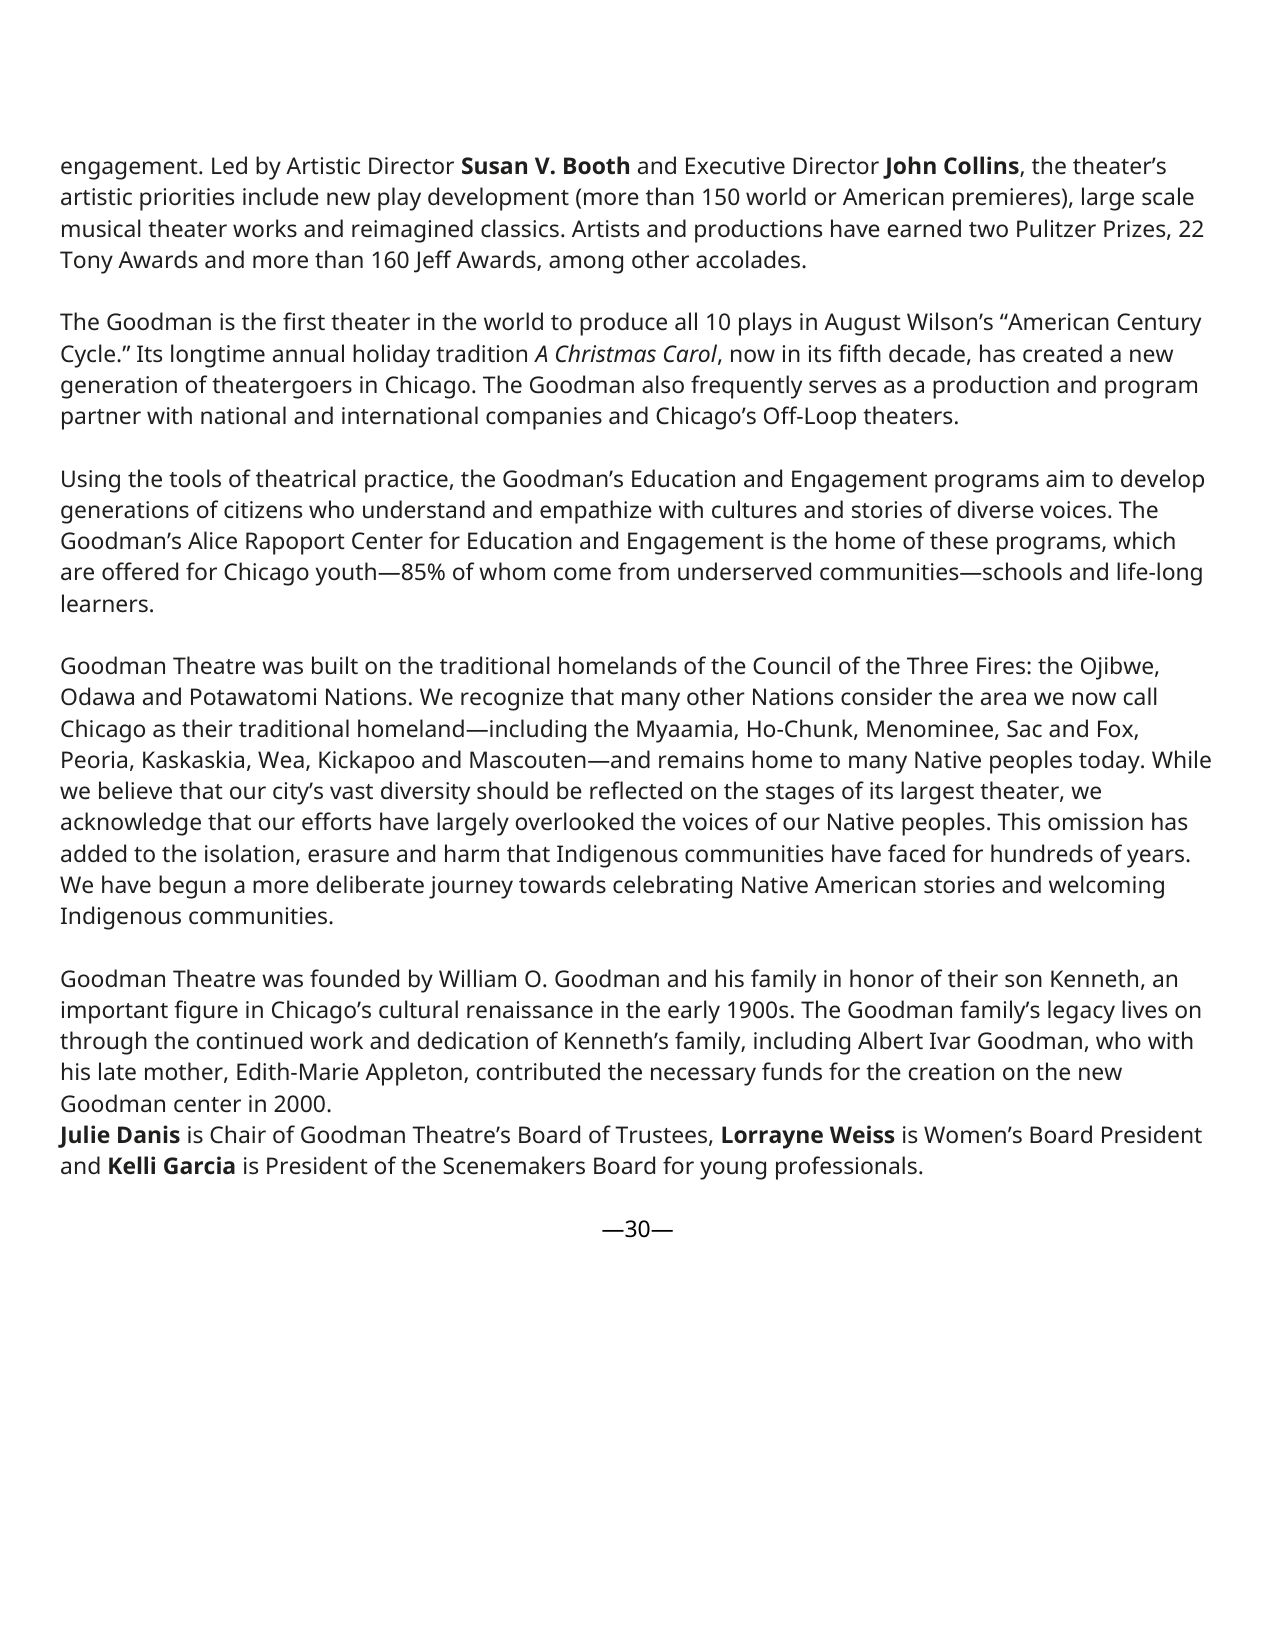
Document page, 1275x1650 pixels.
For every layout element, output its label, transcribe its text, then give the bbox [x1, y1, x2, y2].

text Goodman Theatre was founded by William O. Goodman and his family in honor of their son Kenneth, an important figure in Chicago’s cultural renaissance in the early 1900s. The Goodman family’s legacy lives on through the continued work and dedication of Kenneth’s family, including Albert Ivar Goodman, who with his late mother, Edith-Marie Appleton, contributed the necessary funds for the creation on the new Goodman center in 2000. [60, 962, 1215, 1119]
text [60, 150, 1215, 275]
text Using the tools of theatrical practice, the Goodman’s Education and Engagement programs aim to develop generations of citizens who understand and empathize with cultures and stories of diverse voices. The Goodman’s Alice Rapoport Center for Education and Engagement is the home of these programs, which are offered for Chicago youth—85% of whom come from underserved communities—schools and life-long learners. [60, 462, 1215, 619]
text Julie Danis is Chair of Goodman Theatre’s Board of Trustees, Lorrayne Weiss is Women’s Board President and Kelli Garcia is President of the Scenemakers Board for young professionals. [60, 1119, 1215, 1181]
text Goodman Theatre was built on the traditional homelands of the Council of the Three Fires: the Ojibwe, Odawa and Potawatomi Nations. We recognize that many other Nations consider the area we now call Chicago as their traditional homeland—including the Myaamia, Ho-Chunk, Menominee, Sac and Fox, Peoria, Kaskaskia, Wea, Kickapoo and Mascouten—and remains home to many Native peoples today. While we believe that our city’s vast diversity should be reflected on the stages of its largest theater, we acknowledge that our efforts have largely overlooked the voices of our Native peoples. This omission has added to the isolation, erasure and harm that Indigenous communities have faced for hundreds of years. We have begun a more deliberate journey towards celebrating Native American stories and welcoming Indigenous communities. [60, 650, 1215, 931]
text —30— [60, 1212, 1215, 1244]
text The Goodman is the first theater in the world to produce all 10 plays in August Wilson’s “American Century Cycle.” Its longtime annual holiday tradition A Christmas Carol, now in its fifth decade, has created a new generation of theatergoers in Chicago. The Goodman also frequently serves as a production and program partner with national and international companies and Chicago’s Off-Loop theaters. [60, 306, 1215, 431]
